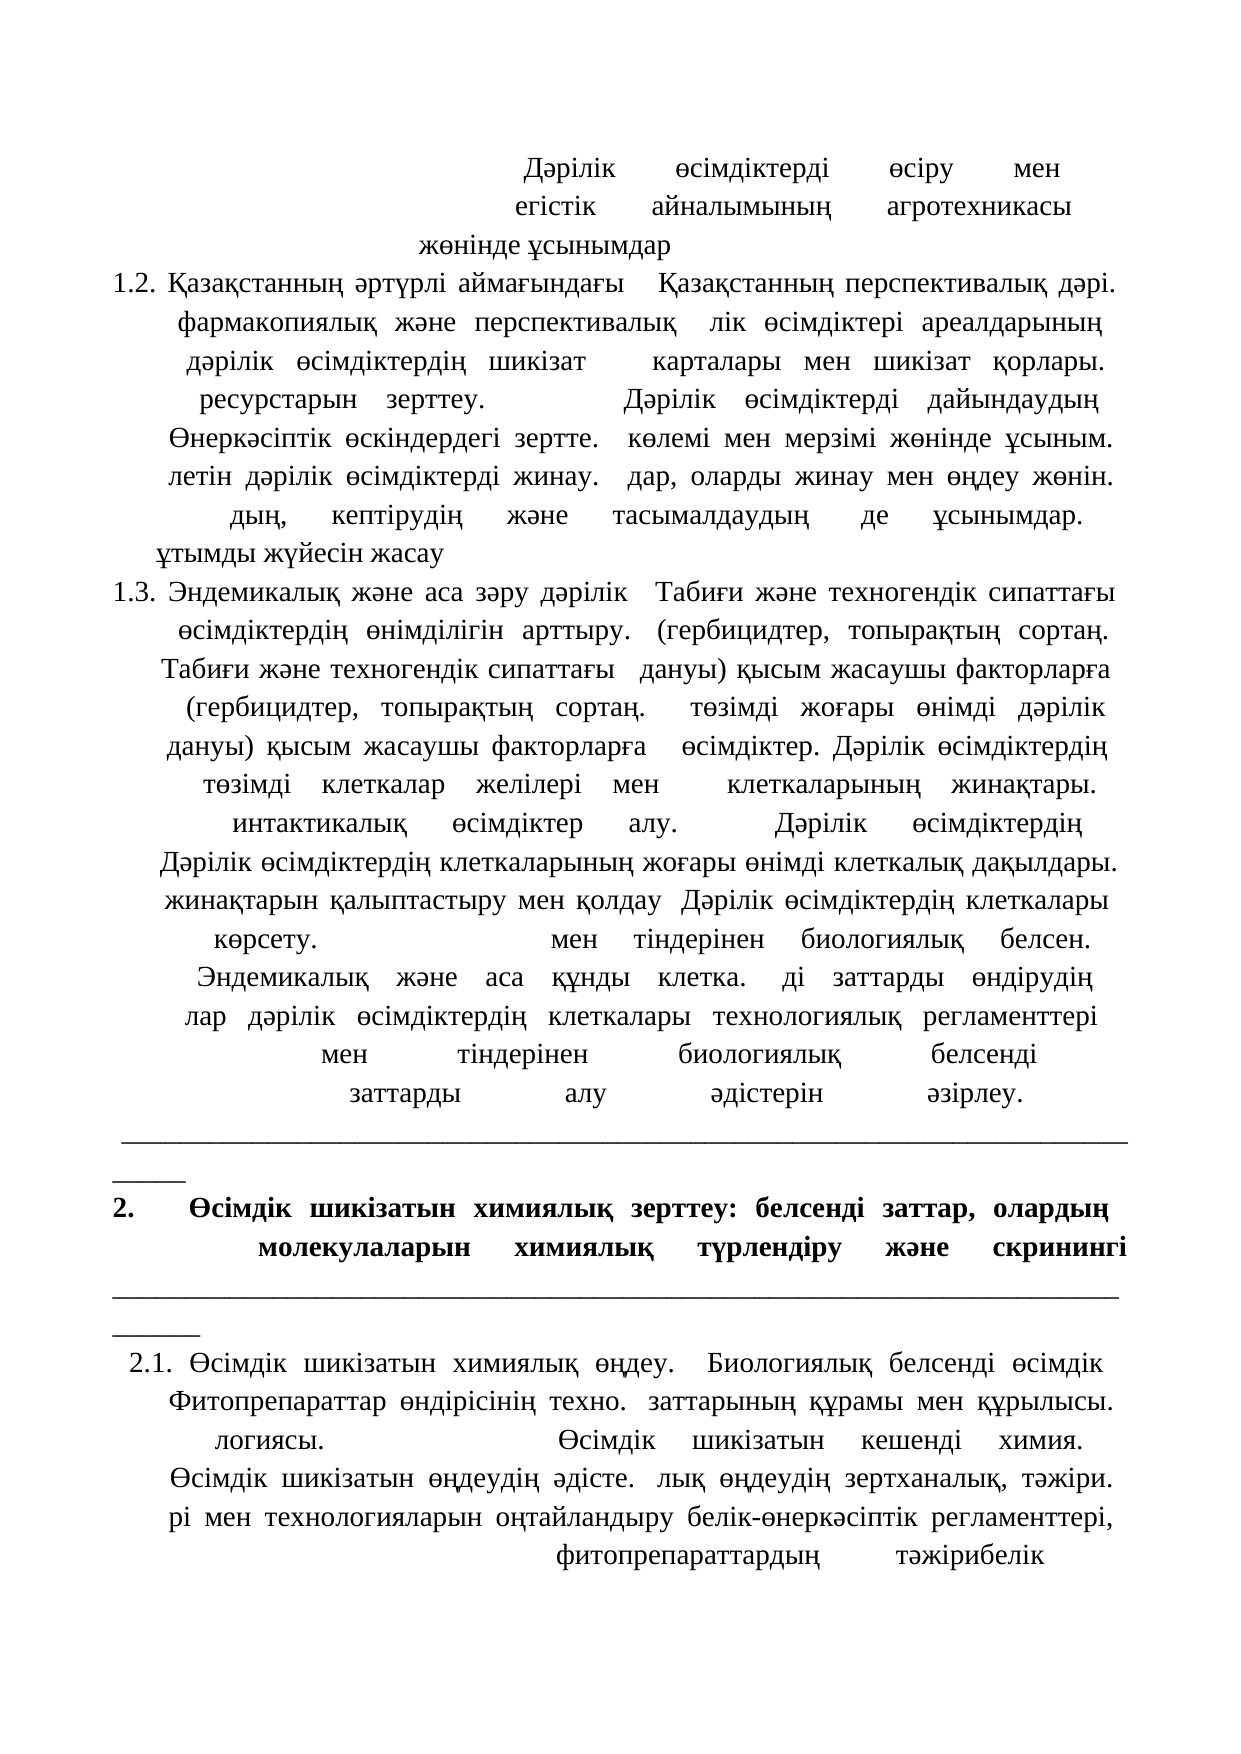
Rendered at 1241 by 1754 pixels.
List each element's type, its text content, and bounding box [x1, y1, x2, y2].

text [112, 574, 1128, 1571]
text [112, 150, 1128, 261]
text 1.2. Қазақстанның әртүрлі аймағындағы Қазақстанның перспективалық дәрі. фармакопиялық және перспективалық лік өсімдіктері ареалдарының дәрілік өсімдіктердің шикізат карталары мен шикізат қорлары. ресурстарын зерттеу. Дәрілік өсімдіктерді дайындаудың Өнеркәсіптік өскіндердегі зертте. көлемі мен мерзімі жөнінде ұсыным. летін дәрілік өсімдіктерді жинау. дар, оларды жинау мен өңдеу жөнін. дың, кептірудің және тасымалдаудың де ұсынымдар. ұтымды жүйесін жасау [112, 266, 1128, 569]
